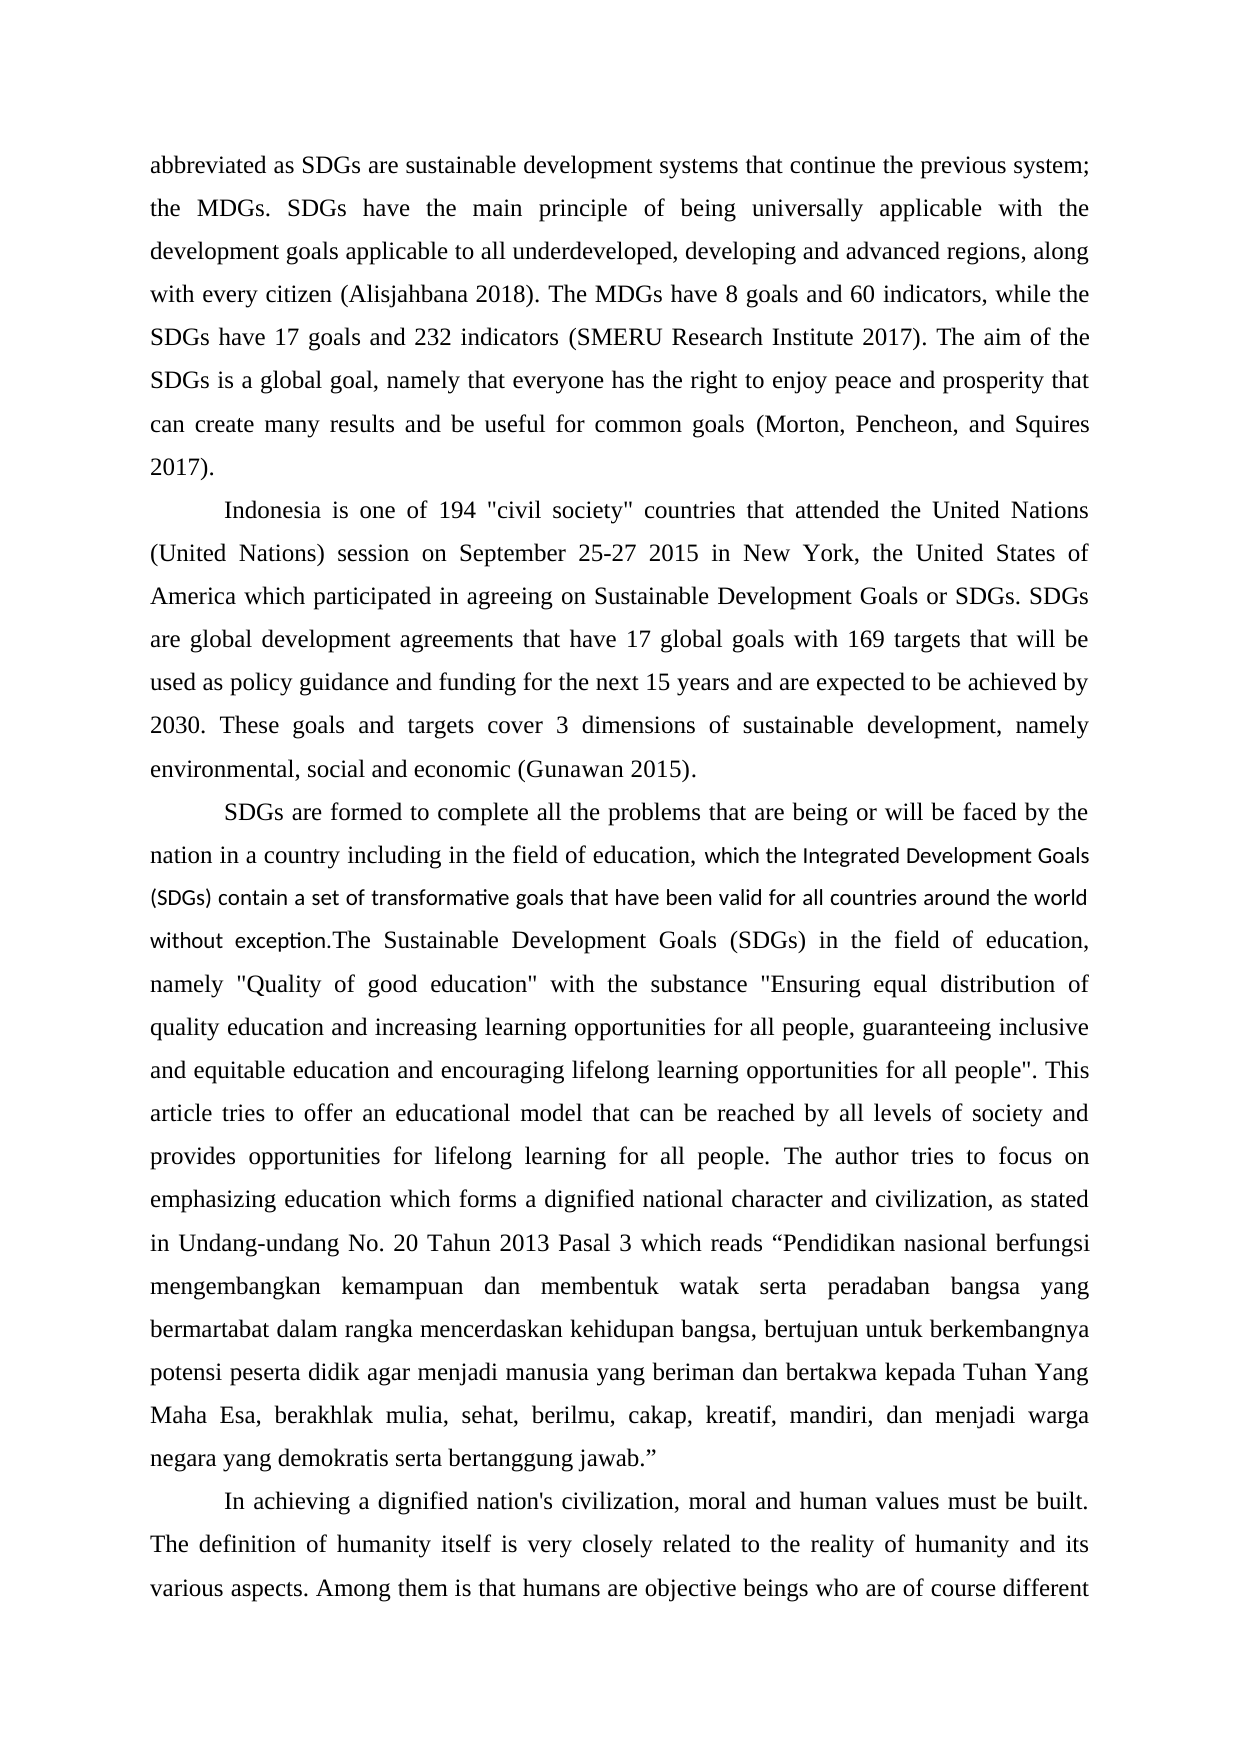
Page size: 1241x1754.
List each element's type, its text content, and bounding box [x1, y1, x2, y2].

list SDGs are formed to complete all the problems that are being or will be faced by the nation in a country including in the field of education, which the Integrated Development Goals (SDGs) contain a set of transformative goals that have been valid for all countries around the world without exception.The Sustainable Development Goals (SDGs) in the field of education, namely "Quality of good education" with the substance "Ensuring equal distribution of quality education and increasing learning opportunities for all people, guaranteeing inclusive and equitable education and encouraging lifelong learning opportunities for all people". This article tries to offer an educational model that can be reached by all levels of society and provides opportunities for lifelong learning for all people. The author tries to focus on emphasizing education which forms a dignified national character and civilization, as stated in Undang-undang No. 20 Tahun 2013 Pasal 3 which reads “Pendidikan nasional berfungsi mengembangkan kemampuan dan membentuk watak serta peradaban bangsa yang bermartabat dalam rangka mencerdaskan kehidupan bangsa, bertujuan untuk berkembangnya potensi peserta didik agar menjadi manusia yang beriman dan bertakwa kepada Tuhan Yang Maha Esa, berakhlak mulia, sehat, berilmu, cakap, kreatif, mandiri, dan menjadi warga negara yang demokratis serta bertanggung jawab.” [150, 797, 1090, 1472]
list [150, 150, 1090, 481]
list Indonesia is one of 194 "civil society" countries that attended the United Nations (United Nations) session on September 25-27 2015 in New York, the United States of America which participated in agreeing on Sustainable Development Goals or SDGs. SDGs are global development agreements that have 17 global goals with 169 targets that will be used as policy guidance and funding for the next 15 years and are expected to be achieved by 2030. These goals and targets cover 3 dimensions of sustainable development, namely environmental, social and economic (Gunawan 2015). [150, 495, 1090, 782]
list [150, 1486, 1090, 1601]
